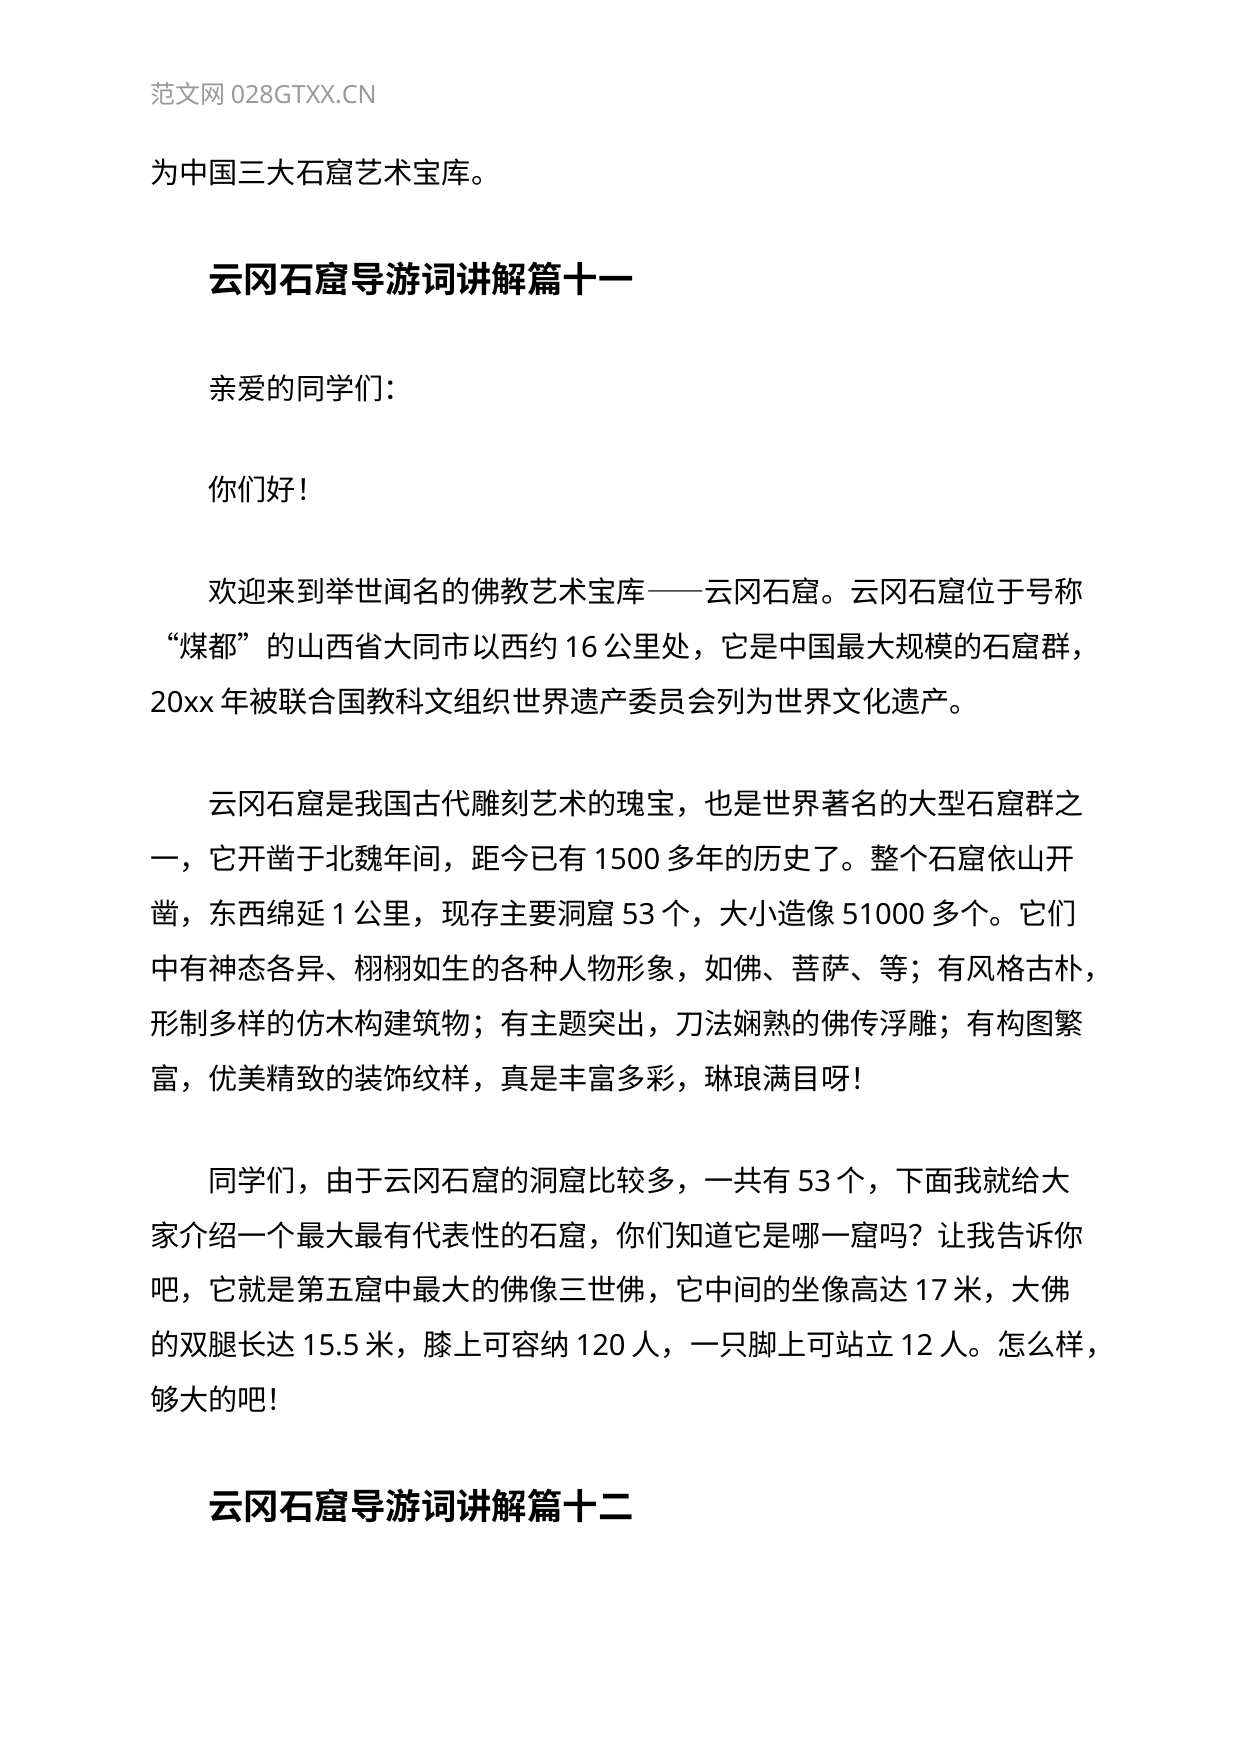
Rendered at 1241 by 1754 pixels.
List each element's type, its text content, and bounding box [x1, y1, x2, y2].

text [150, 150, 1090, 192]
text 云冈石窟导游词讲解篇十一 [150, 252, 1090, 303]
text 云冈石窟是我国古代雕刻艺术的瑰宝，也是世界著名的大型石窟群之一，它开凿于北魏年间，距今已有1500多年的历史了。整个石窟依山开凿，东西绵延1公里，现存主要洞窟53个，大小造像51000多个。它们中有神态各异、栩栩如生的各种人物形象，如佛、菩萨、等；有风格古朴，形制多样的仿木构建筑物；有主题突出，刀法娴熟的佛传浮雕；有构图繁富，优美精致的装饰纹样，真是丰富多彩，琳琅满目呀！ [150, 781, 1090, 1098]
text 你们好！ [150, 467, 1090, 509]
text 同学们，由于云冈石窟的洞窟比较多，一共有53个，下面我就给大家介绍一个最大最有代表性的石窟，你们知道它是哪一窟吗？让我告诉你吧，它就是第五窟中最大的佛像三世佛，它中间的坐像高达17米，大佛的双腿长达15.5米，膝上可容纳120人，一只脚上可站立12人。怎么样，够大的吧！ [150, 1157, 1090, 1419]
text 亲爱的同学们： [150, 365, 1090, 407]
text 云冈石窟导游词讲解篇十二 [150, 1479, 1090, 1530]
text 欢迎来到举世闻名的佛教艺术宝库——云冈石窟。云冈石窟位于号称“煤都”的山西省大同市以西约16公里处，它是中国最大规模的石窟群，20xx年被联合国教科文组织世界遗产委员会列为世界文化遗产。 [150, 569, 1090, 721]
